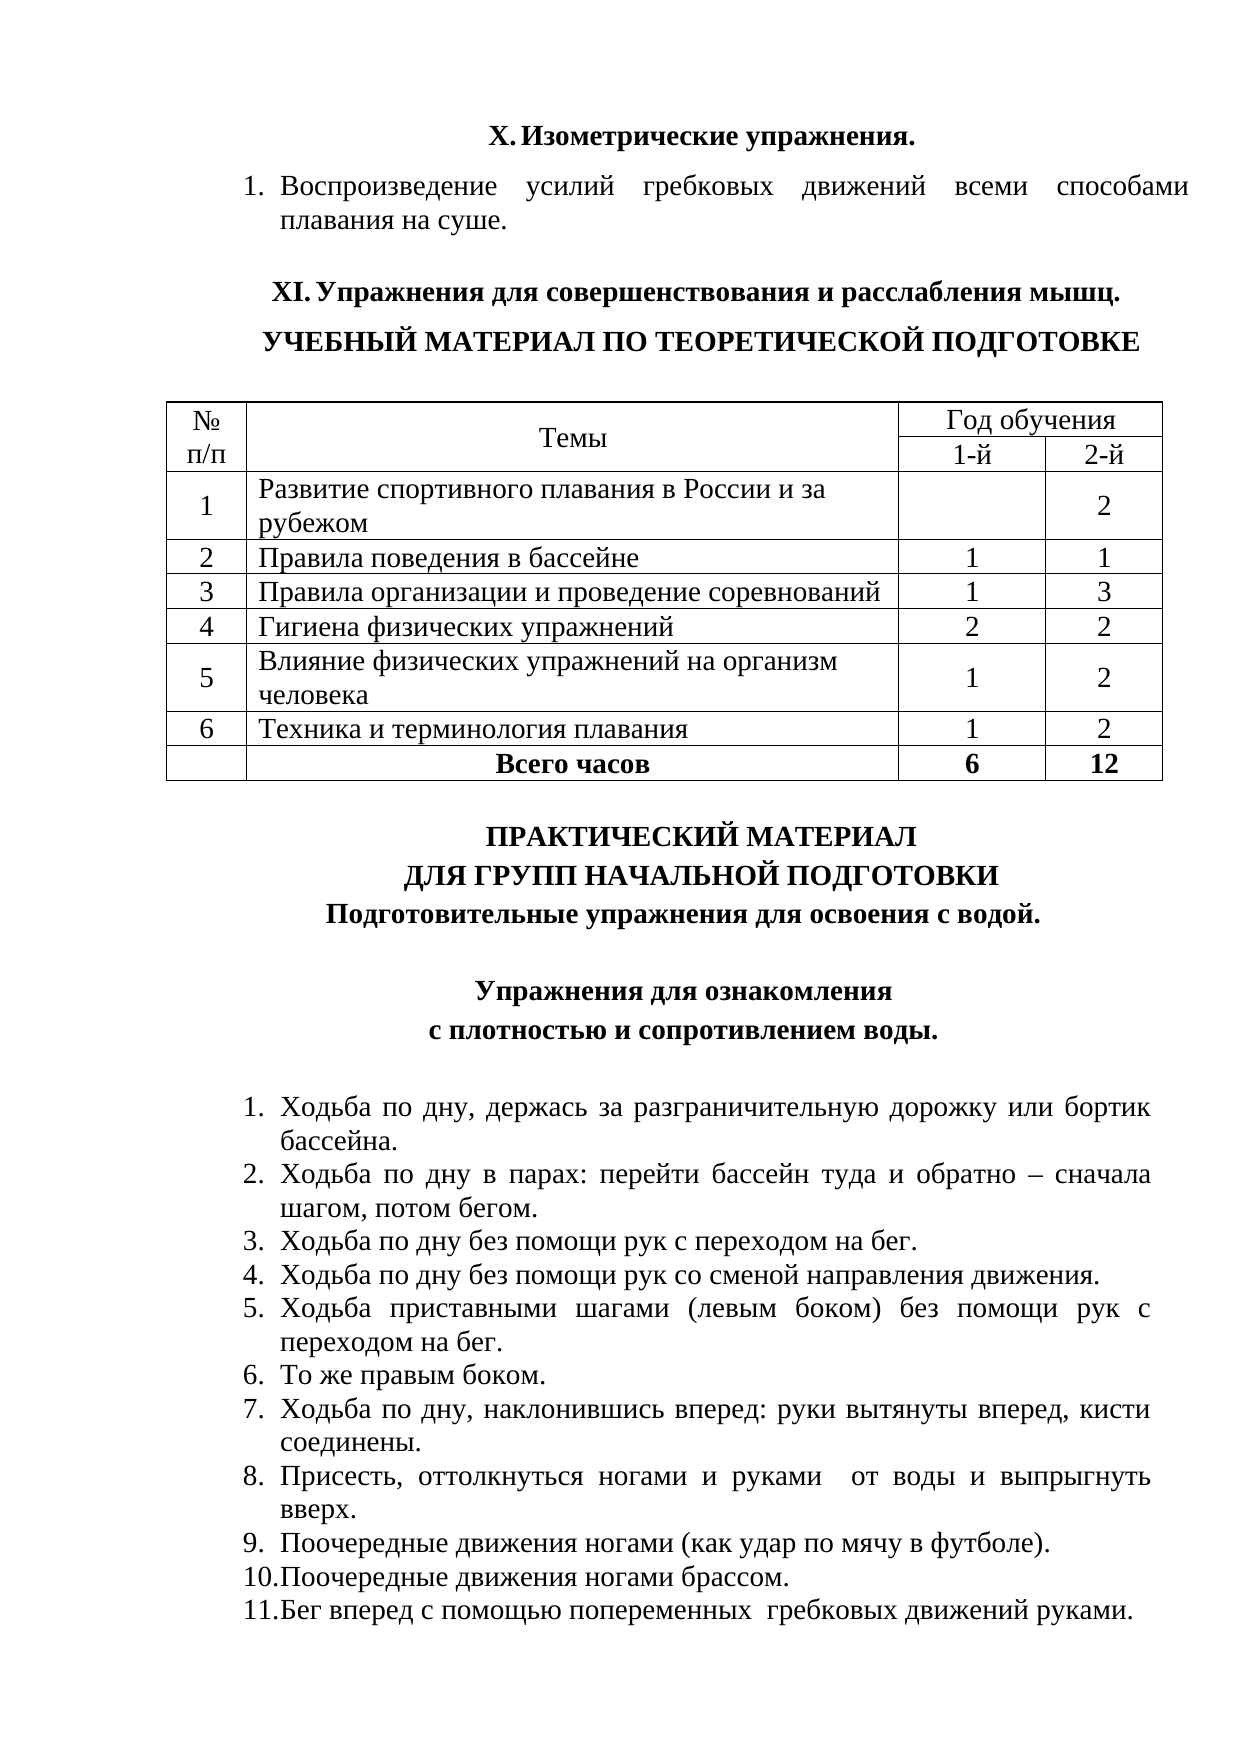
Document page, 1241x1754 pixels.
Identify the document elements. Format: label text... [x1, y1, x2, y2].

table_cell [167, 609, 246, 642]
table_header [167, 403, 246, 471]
list Изометрические упражнения. [243, 118, 1189, 152]
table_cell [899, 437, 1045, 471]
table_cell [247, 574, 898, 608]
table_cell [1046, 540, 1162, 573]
text ДЛЯ ГРУПП НАЧАЛЬНОЙ ПОДГОТОВКИ [177, 858, 1152, 891]
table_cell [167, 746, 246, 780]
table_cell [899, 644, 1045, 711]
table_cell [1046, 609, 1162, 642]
text с плотностью и сопротивлением воды. [177, 1012, 1189, 1046]
list Ходьба приставными шагами (левым боком) без помощи рук с переходом на бег. [243, 1290, 1152, 1357]
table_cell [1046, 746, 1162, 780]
list Поочередные движения ногами брассом. [243, 1559, 1152, 1592]
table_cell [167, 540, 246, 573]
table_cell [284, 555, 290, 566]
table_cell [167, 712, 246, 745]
list Присесть, оттолкнуться ногами и руками от воды и выпрыгнуть вверх. [243, 1458, 1152, 1525]
text Подготовительные упражнения для освоения с водой. [177, 896, 1189, 930]
list Бег вперед с помощью попеременных гребковых движений руками. [243, 1592, 1152, 1626]
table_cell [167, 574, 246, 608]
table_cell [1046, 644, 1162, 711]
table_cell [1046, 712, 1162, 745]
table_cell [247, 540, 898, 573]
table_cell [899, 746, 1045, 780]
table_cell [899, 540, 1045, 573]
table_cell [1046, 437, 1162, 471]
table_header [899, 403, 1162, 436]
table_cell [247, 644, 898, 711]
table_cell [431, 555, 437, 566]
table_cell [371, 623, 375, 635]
list То же правым боком. [243, 1357, 1152, 1391]
text УЧЕБНЫЙ МАТЕРИАЛ ПО ТЕОРЕТИЧЕСКОЙ ПОДГОТОВКЕ [177, 324, 1152, 358]
list Воспроизведение усилий гребковых движений всеми способами плавания на суше. [243, 168, 1189, 236]
list Упражнения для совершенствования и расслабления мышц. [243, 274, 1189, 308]
list Ходьба по дну в парах: перейти бассейн туда и обратно – сначала шагом, потом бегом. [243, 1156, 1152, 1223]
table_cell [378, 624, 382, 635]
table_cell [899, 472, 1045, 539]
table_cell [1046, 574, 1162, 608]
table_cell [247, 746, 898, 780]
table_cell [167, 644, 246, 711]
list Ходьба по дну, держась за разграничительную дорожку или бортик бассейна. [243, 1089, 1152, 1156]
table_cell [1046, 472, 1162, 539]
list Ходьба по дну без помощи рук с переходом на бег. [243, 1223, 1152, 1257]
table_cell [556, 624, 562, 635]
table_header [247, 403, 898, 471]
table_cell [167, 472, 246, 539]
text ПРАКТИЧЕСКИЙ МАТЕРИАЛ [177, 819, 1152, 853]
text Упражнения для ознакомления [177, 973, 1189, 1007]
list Ходьба по дну, наклонившись вперед: руки вытянуты вперед, кисти соединены. [243, 1391, 1152, 1458]
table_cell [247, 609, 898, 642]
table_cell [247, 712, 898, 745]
list Ходьба по дну без помощи рук со сменой направления движения. [243, 1257, 1152, 1290]
list Поочередные движения ногами (как удар по мячу в футболе). [243, 1525, 1152, 1559]
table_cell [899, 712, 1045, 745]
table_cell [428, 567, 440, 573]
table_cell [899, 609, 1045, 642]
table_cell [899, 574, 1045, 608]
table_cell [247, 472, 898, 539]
